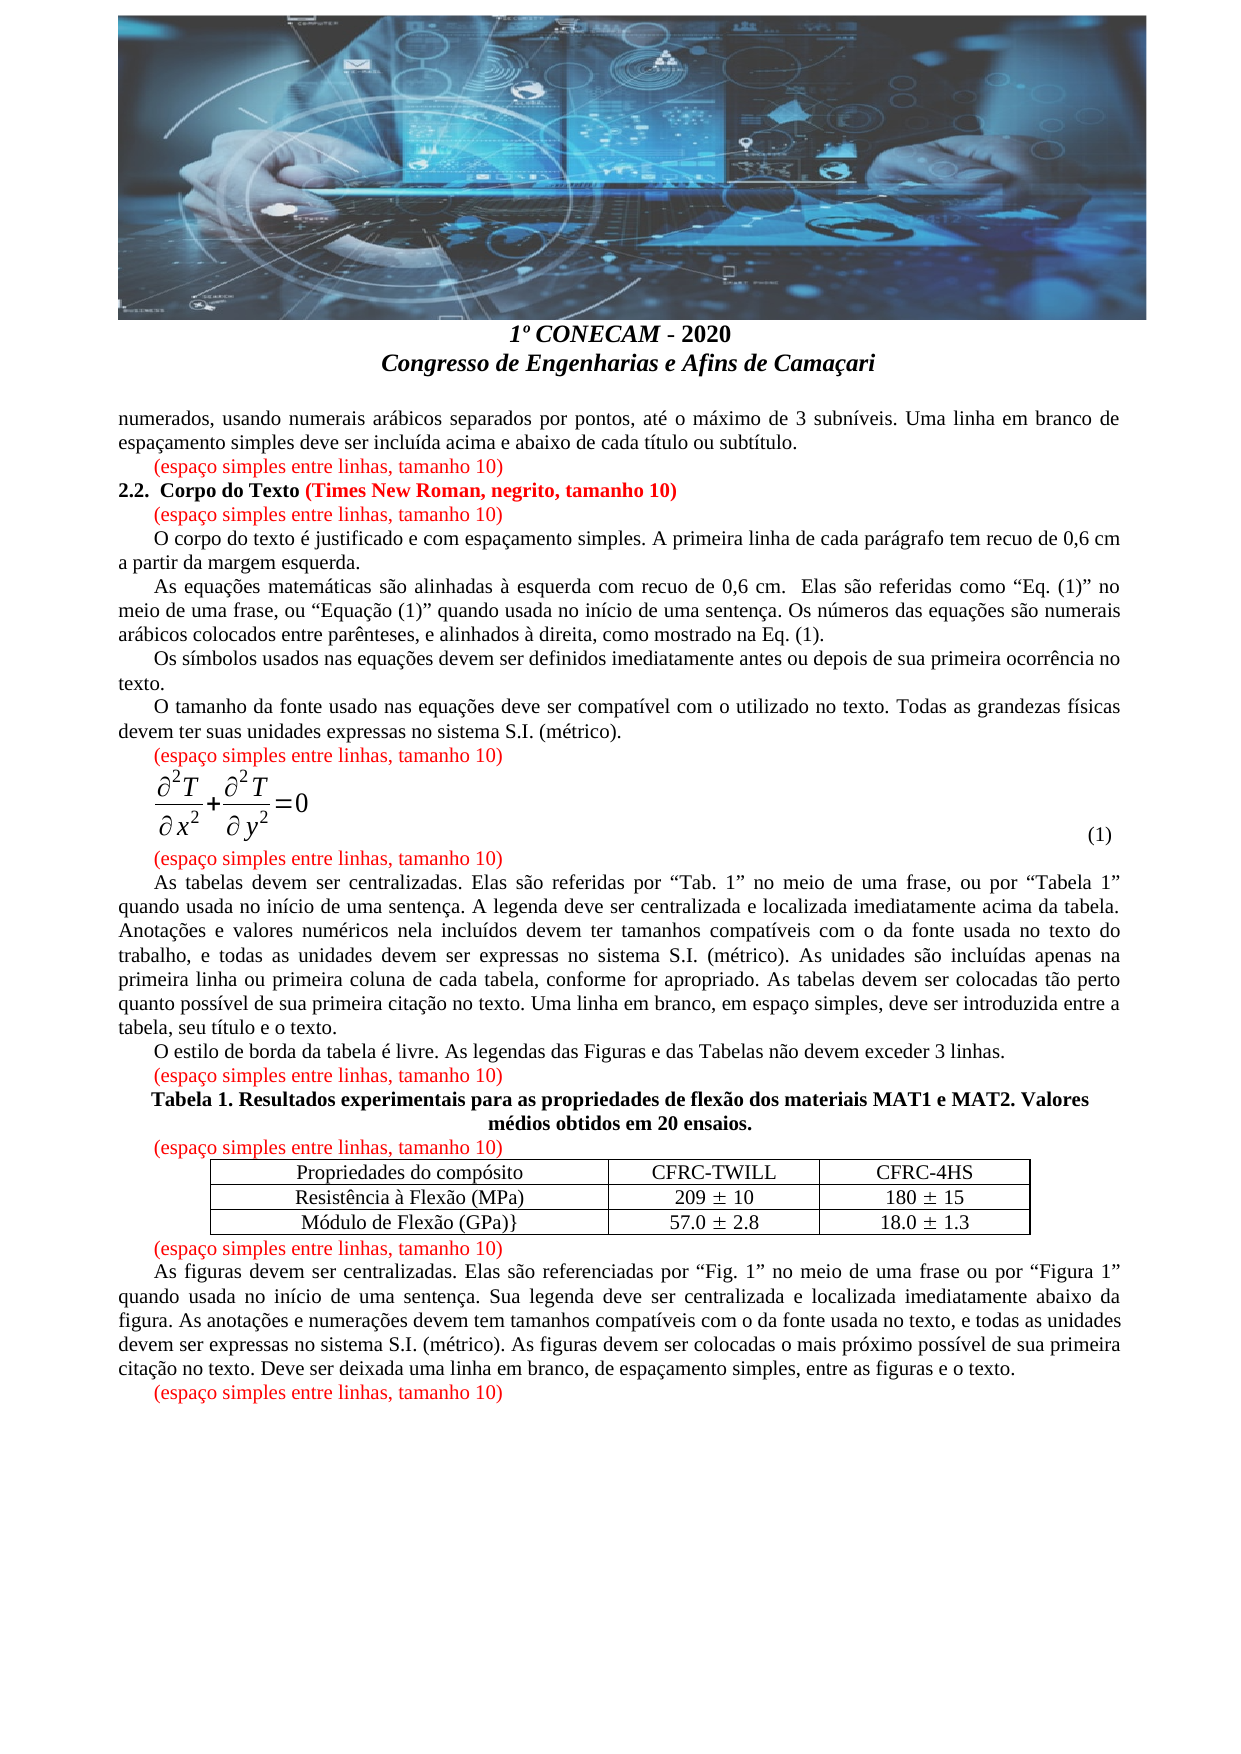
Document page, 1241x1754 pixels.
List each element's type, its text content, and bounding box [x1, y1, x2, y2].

text (espaço simples entre linhas, tamanho 10) [118, 1235, 1122, 1259]
table_cell Resistência à Flexão (MPa) [211, 1185, 608, 1209]
text Tabela 1. Resultados experimentais para as propriedades de flexão dos materiais MAT1 e MAT2. Valores médios obtidos em 20 ensaios. [118, 1087, 1122, 1135]
text (espaço simples entre linhas, tamanho 10) [118, 502, 1122, 526]
text As figuras devem ser centralizadas. Elas são referenciadas por “Fig. 1” no meio de uma frase ou por “Figura 1” quando usada no início de uma sentença. Sua legenda deve ser centralizada e localizada imediatamente abaixo da figura. As anotações e numerações devem tem tamanhos compatíveis com o da fonte usada no texto, e todas as unidades devem ser expressas no sistema S.I. (métrico). As figuras devem ser colocadas o mais próximo possível de sua primeira citação no texto. Deve ser deixada uma linha em branco, de espaçamento simples, entre as figuras e o texto. [118, 1259, 1122, 1380]
text (espaço simples entre linhas, tamanho 10) [118, 1063, 1122, 1087]
text (espaço simples entre linhas, tamanho 10) [118, 1135, 1122, 1159]
text O tamanho da fonte usado nas equações deve ser compatível com o utilizado no texto. Todas as grandezas físicas devem ter suas unidades expressas no sistema S.I. (métrico). [118, 694, 1122, 743]
picture [118, 14, 1147, 320]
table_cell 180 15 [820, 1185, 1029, 1209]
table_cell Módulo de Flexão (GPa)} [211, 1210, 608, 1234]
table_header CFRC-TWILL [609, 1160, 819, 1184]
table_cell 57.0 2.8 [609, 1210, 819, 1234]
table_cell 209 10 [609, 1185, 819, 1209]
text As equações matemáticas são alinhadas à esquerda com recuo de 0,6 cm. Elas são referidas como “Eq. (1)” no meio de uma frase, ou “Equação (1)” quando usada no início de uma sentença. Os números das equações são numerais arábicos colocados entre parênteses, e alinhados à direita, como mostrado na Eq. (1). [118, 574, 1122, 646]
text (espaço simples entre linhas, tamanho 10) [118, 846, 1122, 870]
text O corpo do texto é justificado e com espaçamento simples. A primeira linha de cada parágrafo tem recuo de 0,6 cm a partir da margem esquerda. [118, 526, 1122, 574]
text (espaço simples entre linhas, tamanho 10) [118, 1380, 1122, 1404]
table_header CFRC-4HS [820, 1160, 1029, 1184]
text (espaço simples entre linhas, tamanho 10) [118, 743, 1122, 767]
table_cell 18.0 1.3 [820, 1210, 1029, 1234]
text Corpo do Texto (Times New Roman, negrito, tamanho 10) [118, 478, 1122, 502]
text O estilo de borda da tabela é livre. As legendas das Figuras e das Tabelas não devem exceder 3 linhas. [118, 1039, 1122, 1063]
text (espaço simples entre linhas, tamanho 10) [118, 454, 1122, 478]
table_header Propriedades do compósito [211, 1160, 608, 1184]
text As tabelas devem ser centralizadas. Elas são referidas por “Tab. 1” no meio de uma frase, ou por “Tabela 1” quando usada no início de uma sentença. A legenda deve ser centralizada e localizada imediatamente acima da tabela. Anotações e valores numéricos nela incluídos devem ter tamanhos compatíveis com o da fonte usada no texto do trabalho, e todas as unidades devem ser expressas no sistema S.I. (métrico). As unidades são incluídas apenas na primeira linha ou primeira coluna de cada tabela, conforme for apropriado. As tabelas devem ser colocadas tão perto quanto possível de sua primeira citação no texto. Uma linha em branco, em espaço simples, deve ser introduzida entre a tabela, seu título e o texto. [118, 870, 1122, 1039]
text (1) [118, 767, 1122, 846]
text Os símbolos usados nas equações devem ser definidos imediatamente antes ou depois de sua primeira ocorrência no texto. [118, 646, 1122, 694]
